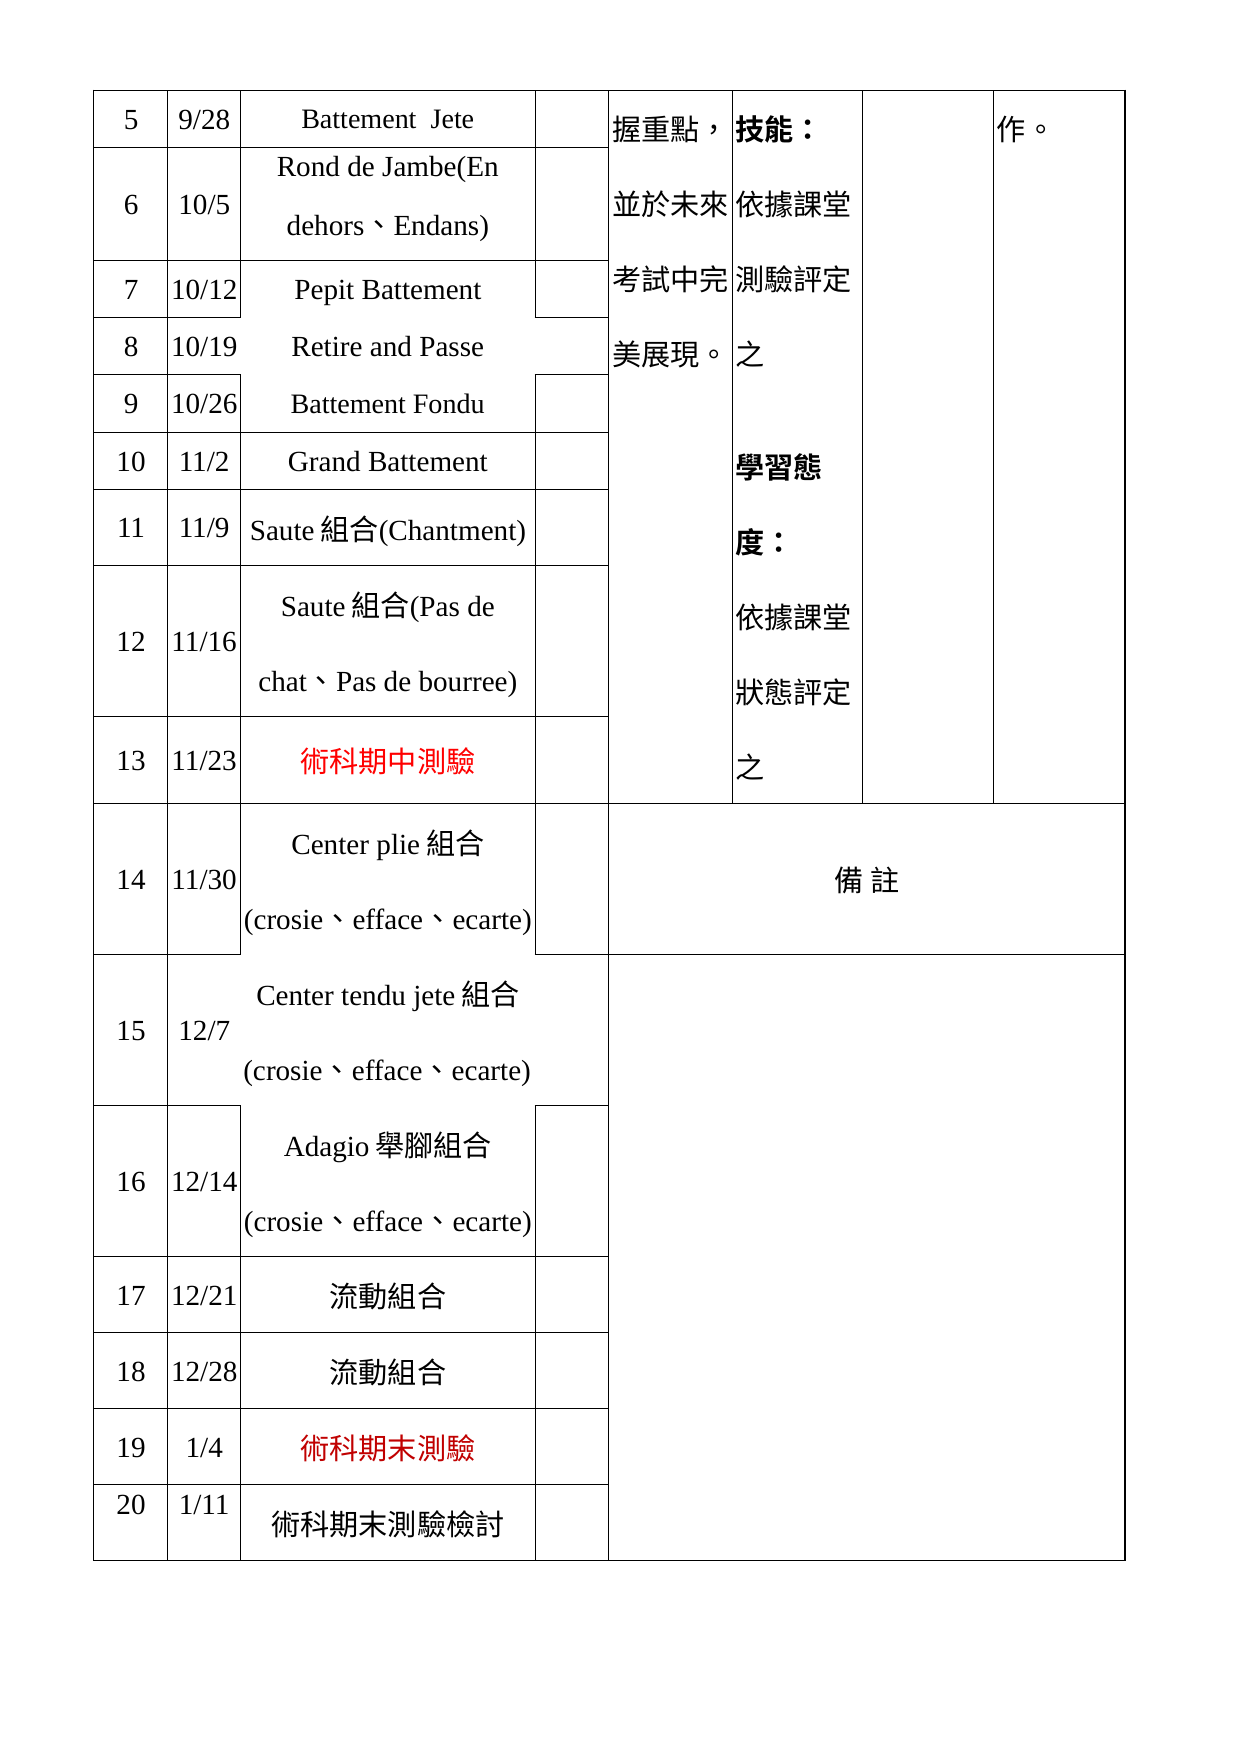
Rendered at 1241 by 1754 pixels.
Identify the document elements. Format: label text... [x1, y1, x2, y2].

table_cell 17 [94, 1257, 167, 1332]
table_cell 12/14 [168, 1106, 240, 1256]
table_cell 11/23 [168, 717, 240, 803]
table_cell 11/16 [168, 566, 240, 716]
table_cell 12 [94, 566, 167, 716]
table_cell 5 [94, 91, 167, 147]
table_cell 19 [94, 1409, 167, 1484]
table_cell 9 [94, 375, 167, 432]
table_cell [536, 433, 608, 489]
table_cell [536, 91, 608, 147]
table_cell [536, 1257, 608, 1332]
table_cell 12/7 [168, 955, 240, 1105]
table_cell [536, 804, 608, 954]
table_cell 16 [94, 1106, 167, 1256]
table_cell 18 [94, 1333, 167, 1408]
table_cell 10/12 [168, 261, 240, 317]
table_cell 1/4 [168, 1409, 240, 1484]
table_cell [535, 955, 608, 1105]
table_cell 流動組合 [241, 1257, 535, 1332]
table_cell [536, 1333, 608, 1408]
table_cell Rond de Jambe(En dehors、Endans) [241, 148, 535, 260]
table_cell Center tendu jete組合 (crosie、efface、ecarte) [240, 954, 535, 1105]
table_cell 12/28 [168, 1333, 240, 1408]
table_cell [536, 490, 608, 565]
table_cell [535, 318, 608, 374]
table_cell 15 [94, 955, 167, 1105]
table_cell 11/30 [168, 804, 240, 954]
table_cell [536, 1106, 608, 1256]
table_cell 11/2 [168, 433, 240, 489]
table_cell Battement Jete [241, 91, 535, 147]
table_cell 10/5 [168, 148, 240, 260]
table_cell Adagio舉腳組合 (crosie、efface、ecarte) [241, 1105, 535, 1256]
table_cell [536, 717, 608, 803]
table_cell Pepit Battement [241, 261, 535, 317]
table_cell Saute組合(Chantment) [241, 490, 535, 565]
table_cell 術科期中測驗 [241, 717, 535, 803]
table_cell [536, 1409, 608, 1484]
table_cell [536, 1485, 608, 1560]
table_cell [536, 261, 608, 317]
table_cell Grand Battement [241, 433, 535, 489]
table_cell Retire and Passe [240, 317, 535, 374]
table_cell 1/11 [168, 1485, 240, 1560]
table_cell 8 [94, 318, 167, 374]
table_cell 6 [94, 148, 167, 260]
table_cell 術科期末測驗檢討 [241, 1485, 535, 1560]
table_cell Center plie組合 (crosie、efface、ecarte) [241, 804, 535, 954]
table_cell 7 [94, 261, 167, 317]
table_cell [536, 375, 608, 432]
table_cell 11 [94, 490, 167, 565]
table_cell 流動組合 [241, 1333, 535, 1408]
table_cell 術科期末測驗 [241, 1409, 535, 1484]
table_cell 13 [94, 717, 167, 803]
table_cell Battement Fondu [241, 374, 535, 432]
table_cell 9/28 [168, 91, 240, 147]
table_cell 10 [94, 433, 167, 489]
table_cell 12/21 [168, 1257, 240, 1332]
table_cell 20 [94, 1485, 167, 1560]
table_cell 11/9 [168, 490, 240, 565]
table_cell 10/26 [168, 375, 240, 432]
table_cell [609, 955, 1124, 1560]
table_cell 14 [94, 804, 167, 954]
table_cell [536, 148, 608, 260]
table_cell 10/19 [168, 318, 240, 374]
table_cell 備 註 [609, 804, 1124, 954]
table_cell Saute組合(Pas de chat、Pas de bourree) [241, 566, 535, 716]
table_cell [536, 566, 608, 716]
